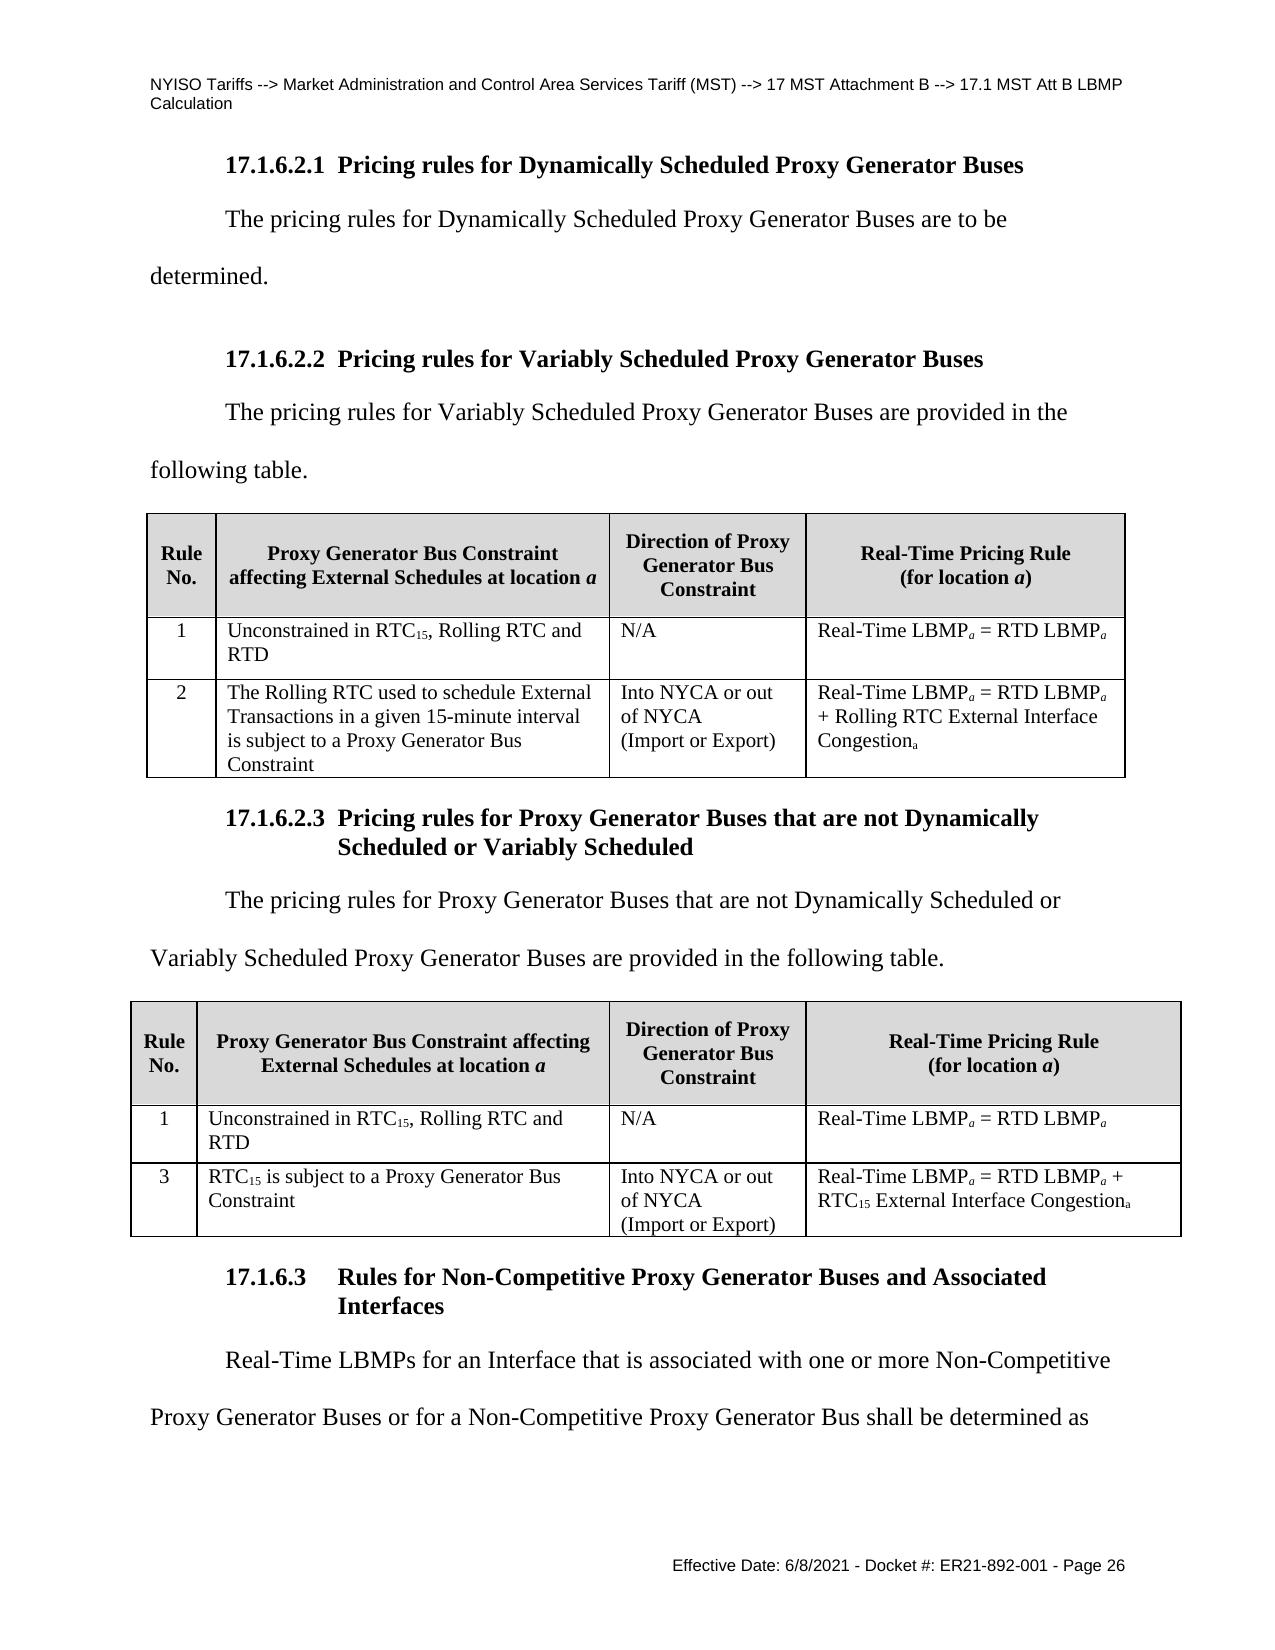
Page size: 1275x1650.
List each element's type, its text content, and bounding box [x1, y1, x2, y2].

table_header Direction of Proxy Generator Bus Constraint [610, 514, 805, 616]
table_cell Real-Time LBMPa = RTD LBMPa + Rolling RTC External Interface Congestiona [807, 680, 1124, 776]
table_cell Unconstrained in RTC15, Rolling RTC and RTD [198, 1106, 609, 1162]
table_header Direction of Proxy Generator Bus Constraint [610, 1002, 805, 1104]
subtitle 17.1.6.3 Rules for Non-Competitive Proxy Generator Buses and Associated Interfaces [225, 1262, 1125, 1320]
table_header Rule No. [132, 1002, 196, 1104]
table_cell Real-Time LBMPa = RTD LBMPa [807, 1106, 1180, 1162]
table_cell Into NYCA or out of NYCA (Import or Export) [610, 680, 805, 776]
table_cell Real-Time LBMPa = RTD LBMPa + RTC15 External Interface Congestiona [807, 1164, 1180, 1236]
table_cell The Rolling RTC used to schedule External Transactions in a given 15-minute interval is subject to a Proxy Generator Bus Constraint [217, 680, 609, 776]
table_cell RTC15 is subject to a Proxy Generator Bus Constraint [198, 1164, 609, 1236]
table_cell 1 [148, 618, 215, 679]
subtitle 17.1.6.2.3 Pricing rules for Proxy Generator Buses that are not Dynamically Scheduled or Variably Scheduled [225, 803, 1125, 861]
table_cell N/A [610, 618, 805, 679]
subtitle 17.1.6.2.1 Pricing rules for Dynamically Scheduled Proxy Generator Buses [225, 150, 1125, 179]
table_cell Unconstrained in RTC15, Rolling RTC and RTD [217, 618, 609, 679]
text The pricing rules for Dynamically Scheduled Proxy Generator Buses are to be determined. [150, 204, 1125, 290]
text The pricing rules for Proxy Generator Buses that are not Dynamically Scheduled or Variably Scheduled Proxy Generator Buses are provided in the following table. [150, 886, 1125, 972]
table_cell N/A [610, 1106, 805, 1162]
text The pricing rules for Variably Scheduled Proxy Generator Buses are provided in the following table. [150, 397, 1125, 484]
subtitle 17.1.6.2.2 Pricing rules for Variably Scheduled Proxy Generator Buses [225, 344, 1125, 372]
table_cell 3 [132, 1164, 196, 1236]
table_header Real-Time Pricing Rule (for location a) [807, 1002, 1180, 1104]
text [150, 1345, 1125, 1431]
table_cell Into NYCA or out of NYCA (Import or Export) [610, 1164, 805, 1236]
table_cell 1 [132, 1106, 196, 1162]
table_header Rule No. [148, 514, 215, 616]
table_cell 2 [148, 680, 215, 776]
table_header Proxy Generator Bus Constraint affecting External Schedules at location a [198, 1002, 609, 1104]
table_cell Real-Time LBMPa = RTD LBMPa [807, 618, 1124, 679]
table_header Real-Time Pricing Rule (for location a) [807, 514, 1124, 616]
table_header Proxy Generator Bus Constraint affecting External Schedules at location a [217, 514, 609, 616]
